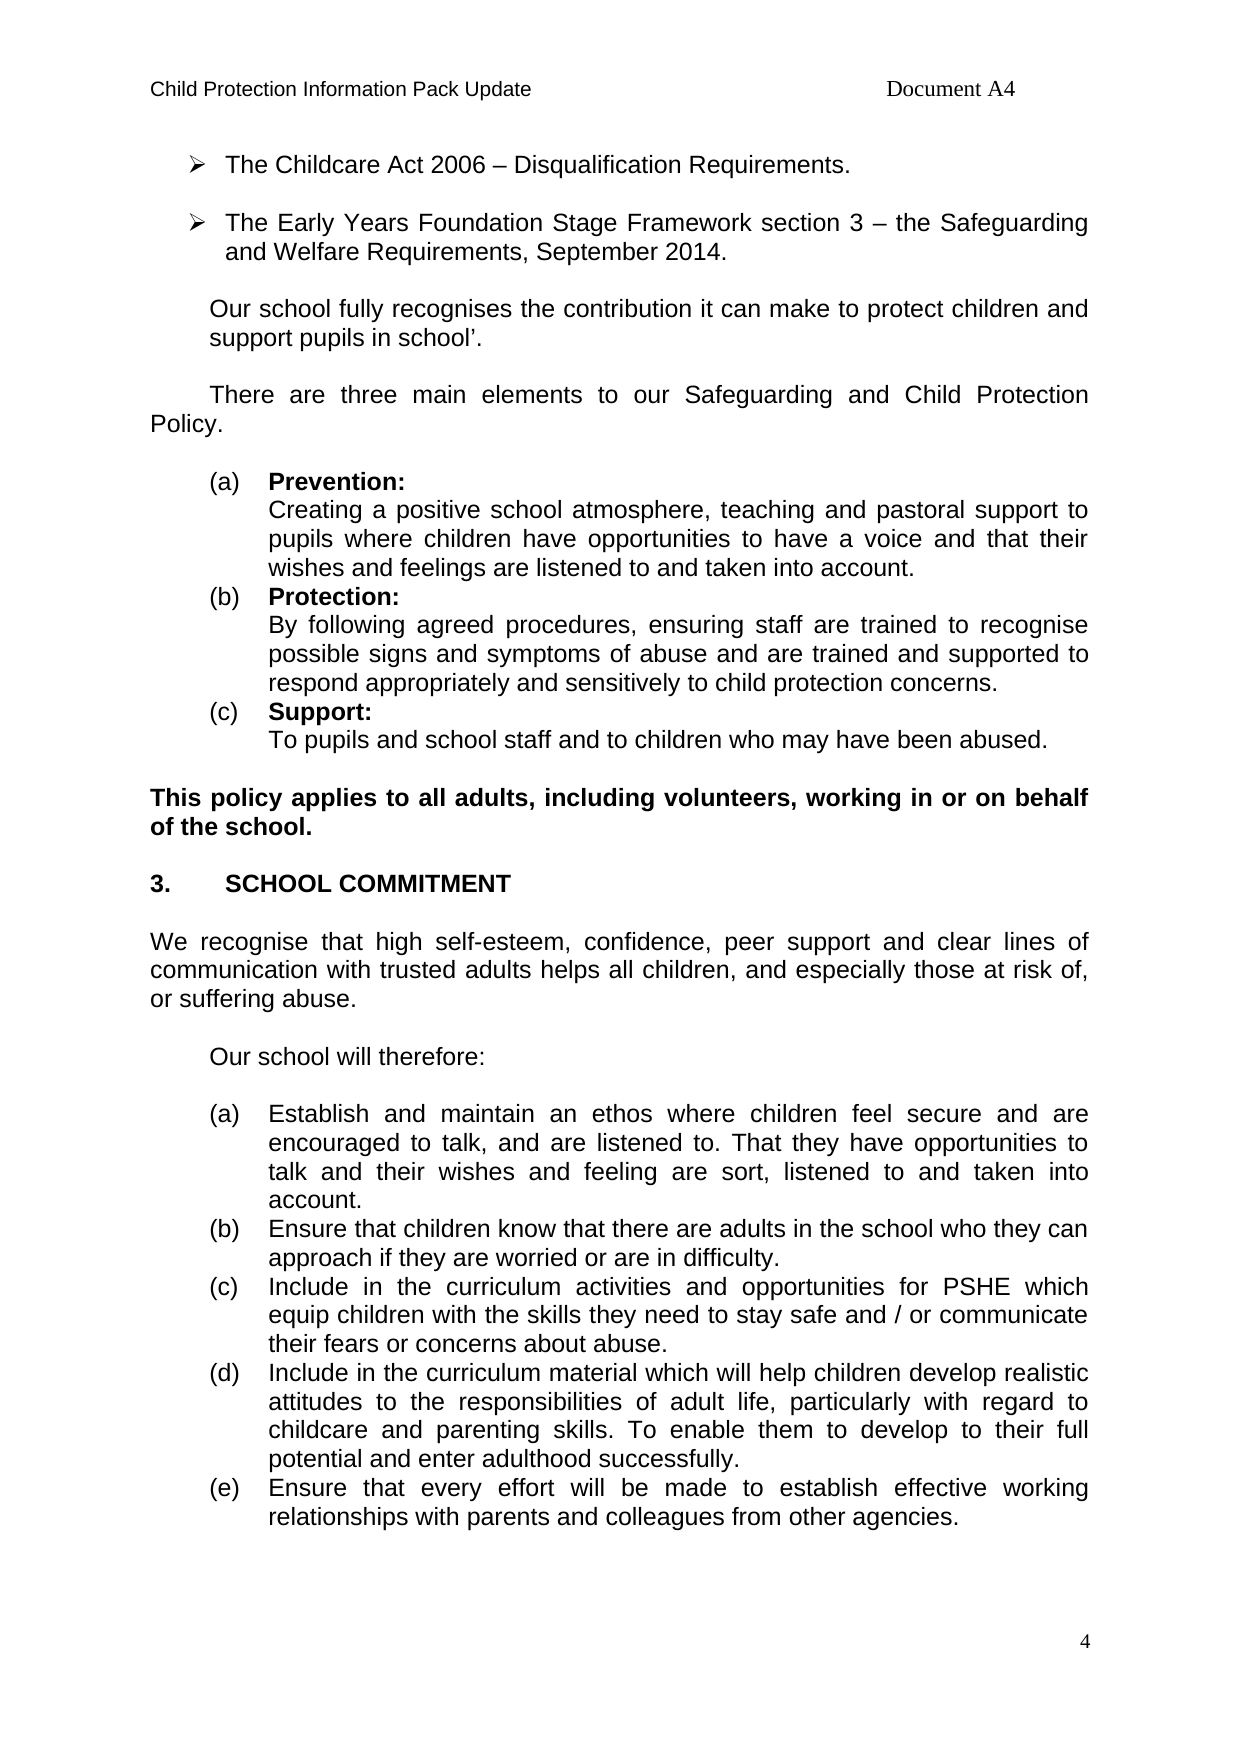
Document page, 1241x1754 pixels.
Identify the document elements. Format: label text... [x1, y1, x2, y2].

text Our school fully recognises the contribution it can make to protect children and support pupils in school’. [150, 294, 1090, 351]
text 3. SCHOOL COMMITMENT [150, 869, 1090, 898]
text (a) Establish and maintain an ethos where children feel secure and are encouraged to talk, and are listened to. That they have opportunities to talk and their wishes and feeling are sort, listened to and taken into account. [209, 1099, 1090, 1214]
list The Childcare Act 2006 – Disqualification Requirements. [187, 150, 1090, 179]
text To pupils and school staff and to children who may have been abused. [268, 725, 1090, 754]
text (c) Support: [150, 696, 1090, 725]
text By following agreed procedures, ensuring staff are trained to recognise possible signs and symptoms of abuse and are trained and supported to respond appropriately and sensitively to child protection concerns. [268, 610, 1090, 696]
text Our school will therefore: [209, 1041, 1090, 1070]
text We recognise that high self-esteem, confidence, peer support and clear lines of communication with trusted adults helps all children, and especially those at risk of, or suffering abuse. [150, 926, 1090, 1013]
text This policy applies to all adults, including volunteers, working in or on behalf of the school. [150, 783, 1090, 840]
text (c) Include in the curriculum activities and opportunities for PSHE which equip children with the skills they need to stay safe and / or communicate their fears or concerns about abuse. [209, 1271, 1090, 1358]
text (e) Ensure that every effort will be made to establish effective working relationships with parents and colleagues from other agencies. [209, 1473, 1090, 1530]
text (d) Include in the curriculum material which will help children develop realistic attitudes to the responsibilities of adult life, particularly with regard to childcare and parenting skills. To enable them to develop to their full potential and enter adulthood successfully. [209, 1358, 1090, 1473]
text (b) Ensure that children know that there are adults in the school who they can approach if they are worried or are in difficulty. [209, 1214, 1090, 1271]
list The Early Years Foundation Stage Framework section 3 – the Safeguarding and Welfare Requirements, September 2014. [187, 208, 1090, 265]
text (b) Protection: [150, 581, 1090, 610]
text There are three main elements to our Safeguarding and Child Protection Policy. [150, 380, 1090, 438]
text Creating a positive school atmosphere, teaching and pastoral support to pupils where children have opportunities to have a voice and that their wishes and feelings are listened to and taken into account. [268, 495, 1090, 581]
text (a) Prevention: [150, 466, 1090, 495]
